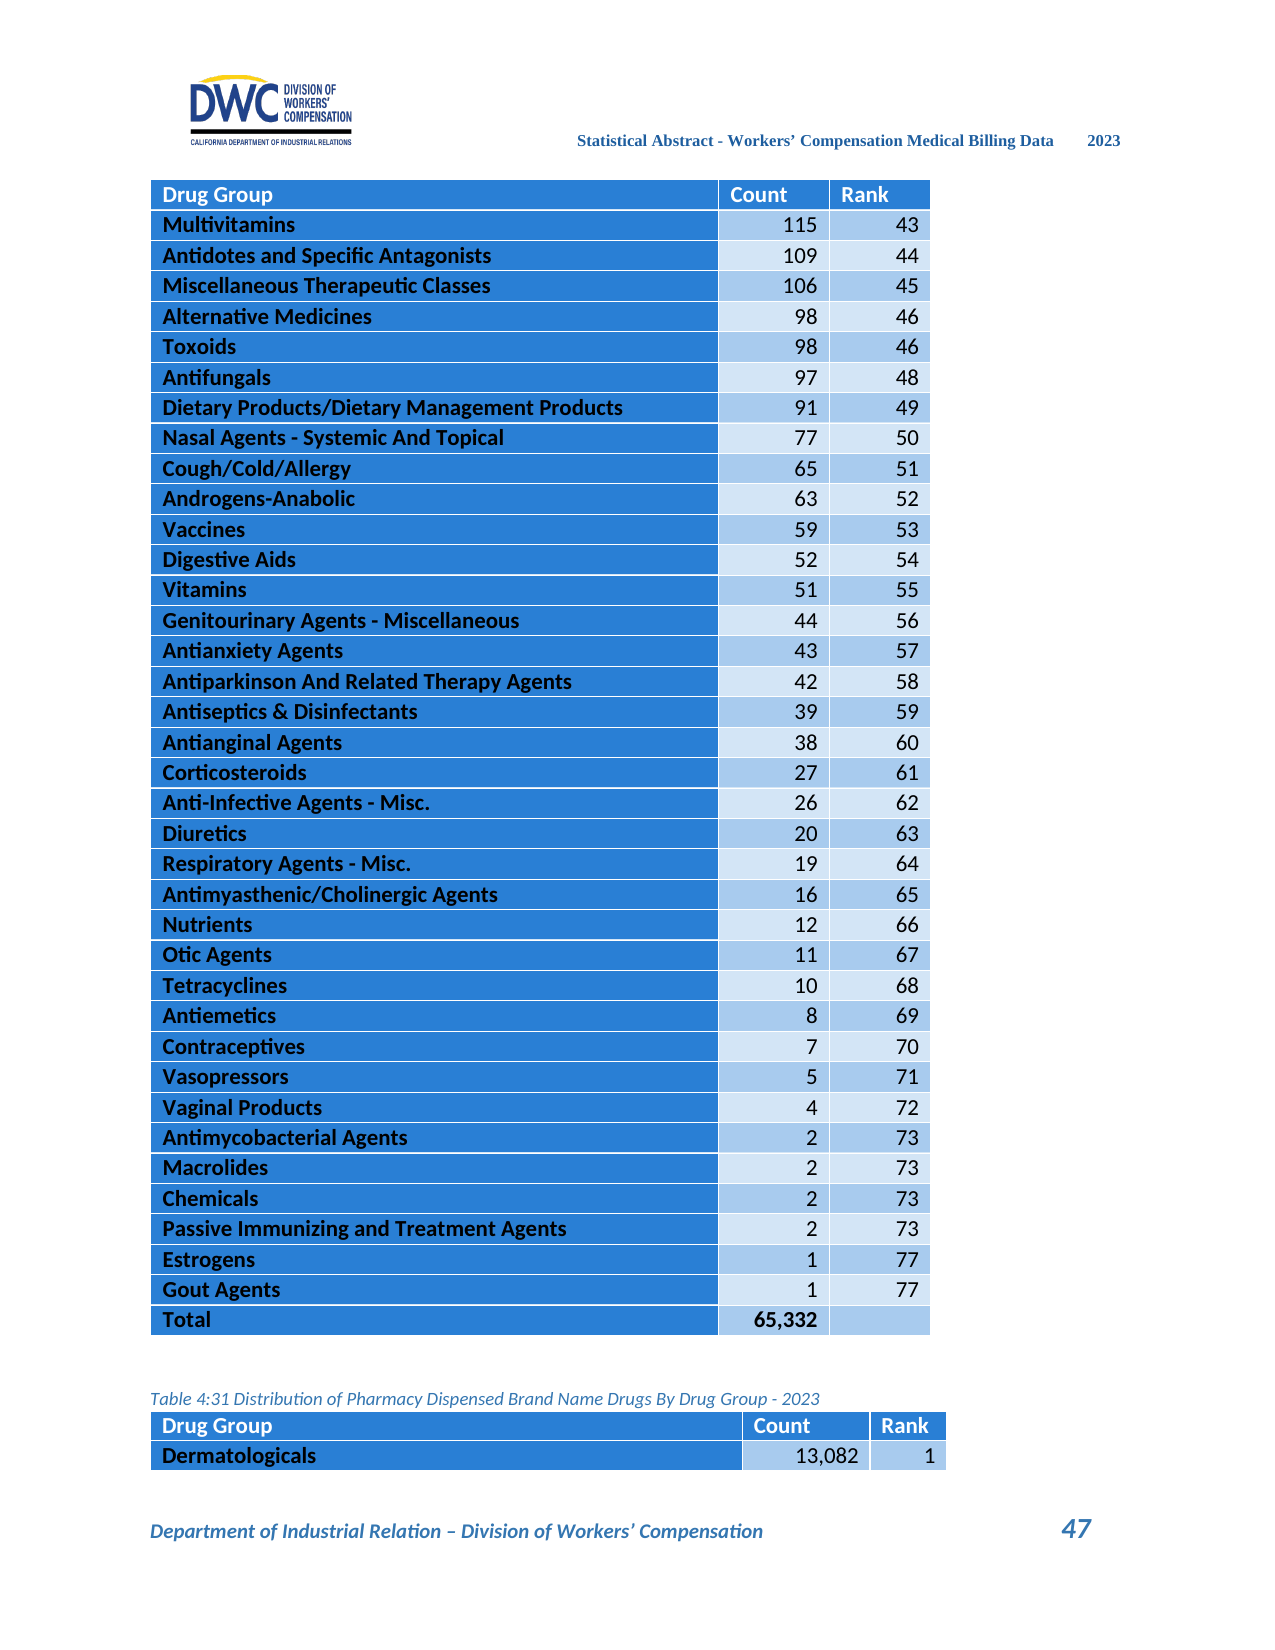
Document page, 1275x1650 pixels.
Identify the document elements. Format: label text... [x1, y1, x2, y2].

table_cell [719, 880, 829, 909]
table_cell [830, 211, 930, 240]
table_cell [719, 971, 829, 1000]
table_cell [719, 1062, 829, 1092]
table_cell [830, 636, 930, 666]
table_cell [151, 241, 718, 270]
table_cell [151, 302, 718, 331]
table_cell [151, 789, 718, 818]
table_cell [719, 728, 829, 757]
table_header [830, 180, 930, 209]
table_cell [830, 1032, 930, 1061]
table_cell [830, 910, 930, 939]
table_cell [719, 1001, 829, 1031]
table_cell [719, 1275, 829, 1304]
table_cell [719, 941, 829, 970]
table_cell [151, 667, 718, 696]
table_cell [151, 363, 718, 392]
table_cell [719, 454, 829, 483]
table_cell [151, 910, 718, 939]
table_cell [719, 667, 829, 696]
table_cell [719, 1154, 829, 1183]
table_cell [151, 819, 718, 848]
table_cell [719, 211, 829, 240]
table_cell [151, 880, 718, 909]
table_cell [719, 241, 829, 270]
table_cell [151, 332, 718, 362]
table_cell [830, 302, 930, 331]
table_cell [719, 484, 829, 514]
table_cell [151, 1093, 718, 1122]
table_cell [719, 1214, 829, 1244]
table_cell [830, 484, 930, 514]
text Table : Distribution of Pharmacy Dispensed Brand Name Drugs By Drug Group - 2023 [150, 1388, 1125, 1411]
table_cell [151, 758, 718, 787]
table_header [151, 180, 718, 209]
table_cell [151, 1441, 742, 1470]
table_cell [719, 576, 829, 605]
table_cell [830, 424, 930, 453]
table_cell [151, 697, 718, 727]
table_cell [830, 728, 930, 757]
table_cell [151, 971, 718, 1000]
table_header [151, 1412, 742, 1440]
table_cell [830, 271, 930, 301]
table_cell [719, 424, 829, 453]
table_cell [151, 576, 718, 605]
picture [187, 75, 352, 147]
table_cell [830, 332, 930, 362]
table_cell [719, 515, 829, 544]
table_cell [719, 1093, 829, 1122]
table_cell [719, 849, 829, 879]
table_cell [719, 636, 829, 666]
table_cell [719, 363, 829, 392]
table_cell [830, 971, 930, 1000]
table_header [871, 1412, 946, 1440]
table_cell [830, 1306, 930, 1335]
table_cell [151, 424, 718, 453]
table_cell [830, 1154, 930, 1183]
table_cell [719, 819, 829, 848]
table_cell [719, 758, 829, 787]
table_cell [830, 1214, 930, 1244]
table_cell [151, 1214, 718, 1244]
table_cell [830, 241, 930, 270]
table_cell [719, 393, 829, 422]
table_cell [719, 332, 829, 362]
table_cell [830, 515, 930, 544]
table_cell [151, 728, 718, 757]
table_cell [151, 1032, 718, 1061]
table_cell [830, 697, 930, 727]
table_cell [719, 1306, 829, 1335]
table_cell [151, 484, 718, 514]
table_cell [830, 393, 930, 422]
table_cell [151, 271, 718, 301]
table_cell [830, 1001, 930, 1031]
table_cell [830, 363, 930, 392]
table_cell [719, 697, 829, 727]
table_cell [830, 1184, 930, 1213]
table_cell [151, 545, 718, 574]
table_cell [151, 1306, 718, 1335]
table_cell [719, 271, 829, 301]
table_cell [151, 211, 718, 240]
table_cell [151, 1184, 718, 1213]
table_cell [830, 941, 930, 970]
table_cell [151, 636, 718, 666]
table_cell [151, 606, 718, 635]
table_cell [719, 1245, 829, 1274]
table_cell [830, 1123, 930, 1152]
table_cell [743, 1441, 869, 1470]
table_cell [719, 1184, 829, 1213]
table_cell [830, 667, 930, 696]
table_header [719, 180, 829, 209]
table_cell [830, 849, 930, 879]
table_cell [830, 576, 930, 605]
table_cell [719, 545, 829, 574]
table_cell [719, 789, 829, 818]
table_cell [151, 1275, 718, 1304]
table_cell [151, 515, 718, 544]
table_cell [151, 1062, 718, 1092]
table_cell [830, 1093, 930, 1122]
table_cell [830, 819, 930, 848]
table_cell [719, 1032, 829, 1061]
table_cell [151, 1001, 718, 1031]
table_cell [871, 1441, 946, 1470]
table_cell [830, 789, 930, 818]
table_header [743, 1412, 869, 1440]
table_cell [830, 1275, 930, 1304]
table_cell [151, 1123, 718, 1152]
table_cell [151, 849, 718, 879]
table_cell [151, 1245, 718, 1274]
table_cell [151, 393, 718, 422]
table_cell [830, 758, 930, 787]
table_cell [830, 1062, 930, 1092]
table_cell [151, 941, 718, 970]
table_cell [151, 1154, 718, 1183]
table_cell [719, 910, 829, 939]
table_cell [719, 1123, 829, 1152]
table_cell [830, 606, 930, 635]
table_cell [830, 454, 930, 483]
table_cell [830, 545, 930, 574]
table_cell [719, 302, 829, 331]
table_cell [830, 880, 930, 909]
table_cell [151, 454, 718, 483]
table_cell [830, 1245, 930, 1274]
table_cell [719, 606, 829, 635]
